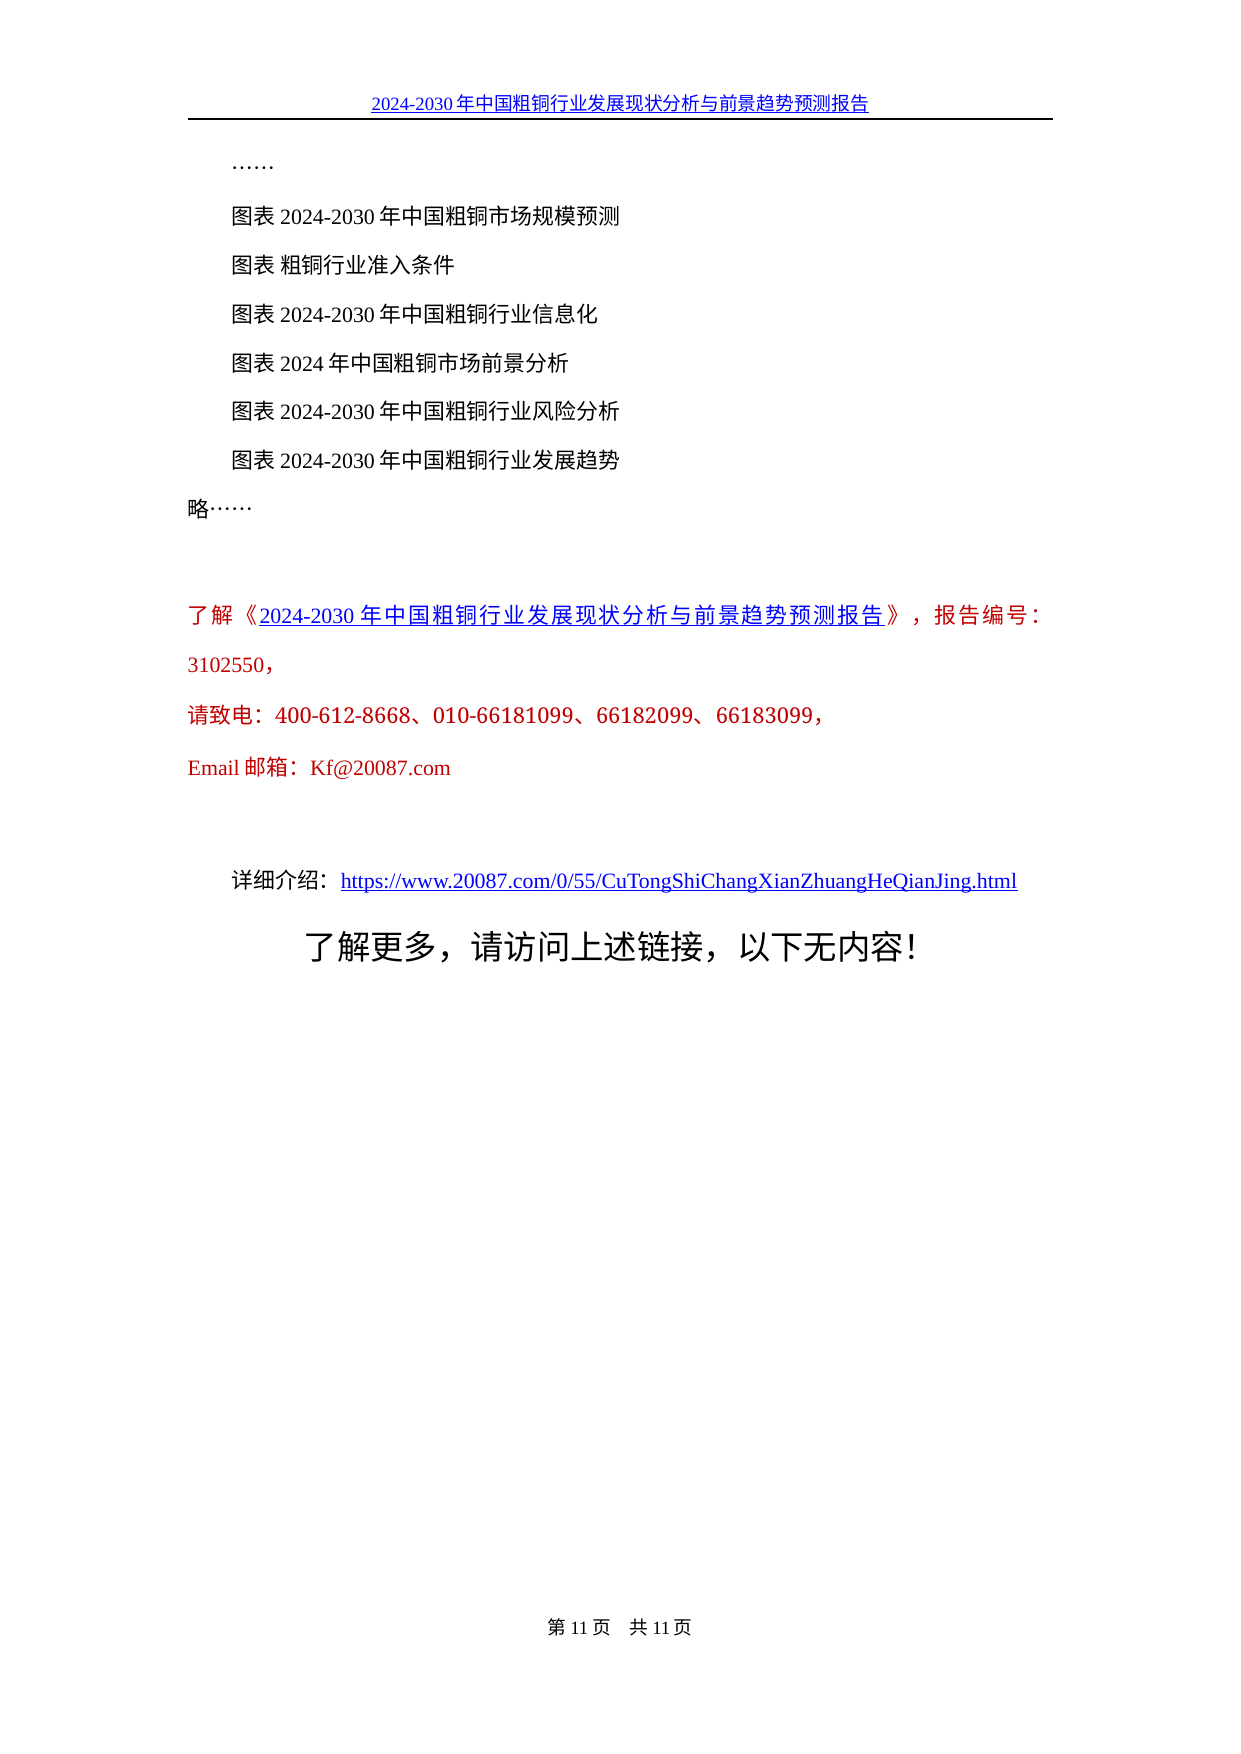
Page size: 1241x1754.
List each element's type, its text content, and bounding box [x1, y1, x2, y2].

title 了解更多，请访问上述链接，以下无内容！ [187, 913, 1053, 978]
text 请致电：400-612-8668、010-66181099、66182099、66183099， [187, 698, 1053, 731]
text 了解《2024-2030年中国粗铜行业发展现状分析与前景趋势预测报告》，报告编号：3102550， [187, 598, 1053, 679]
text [187, 150, 1053, 524]
text Email邮箱：Kf@20087.com [187, 750, 1053, 782]
text 详细介绍：https://www.20087.com/0/55/CuTongShiChangXianZhuangHeQianJing.html [187, 863, 1053, 895]
